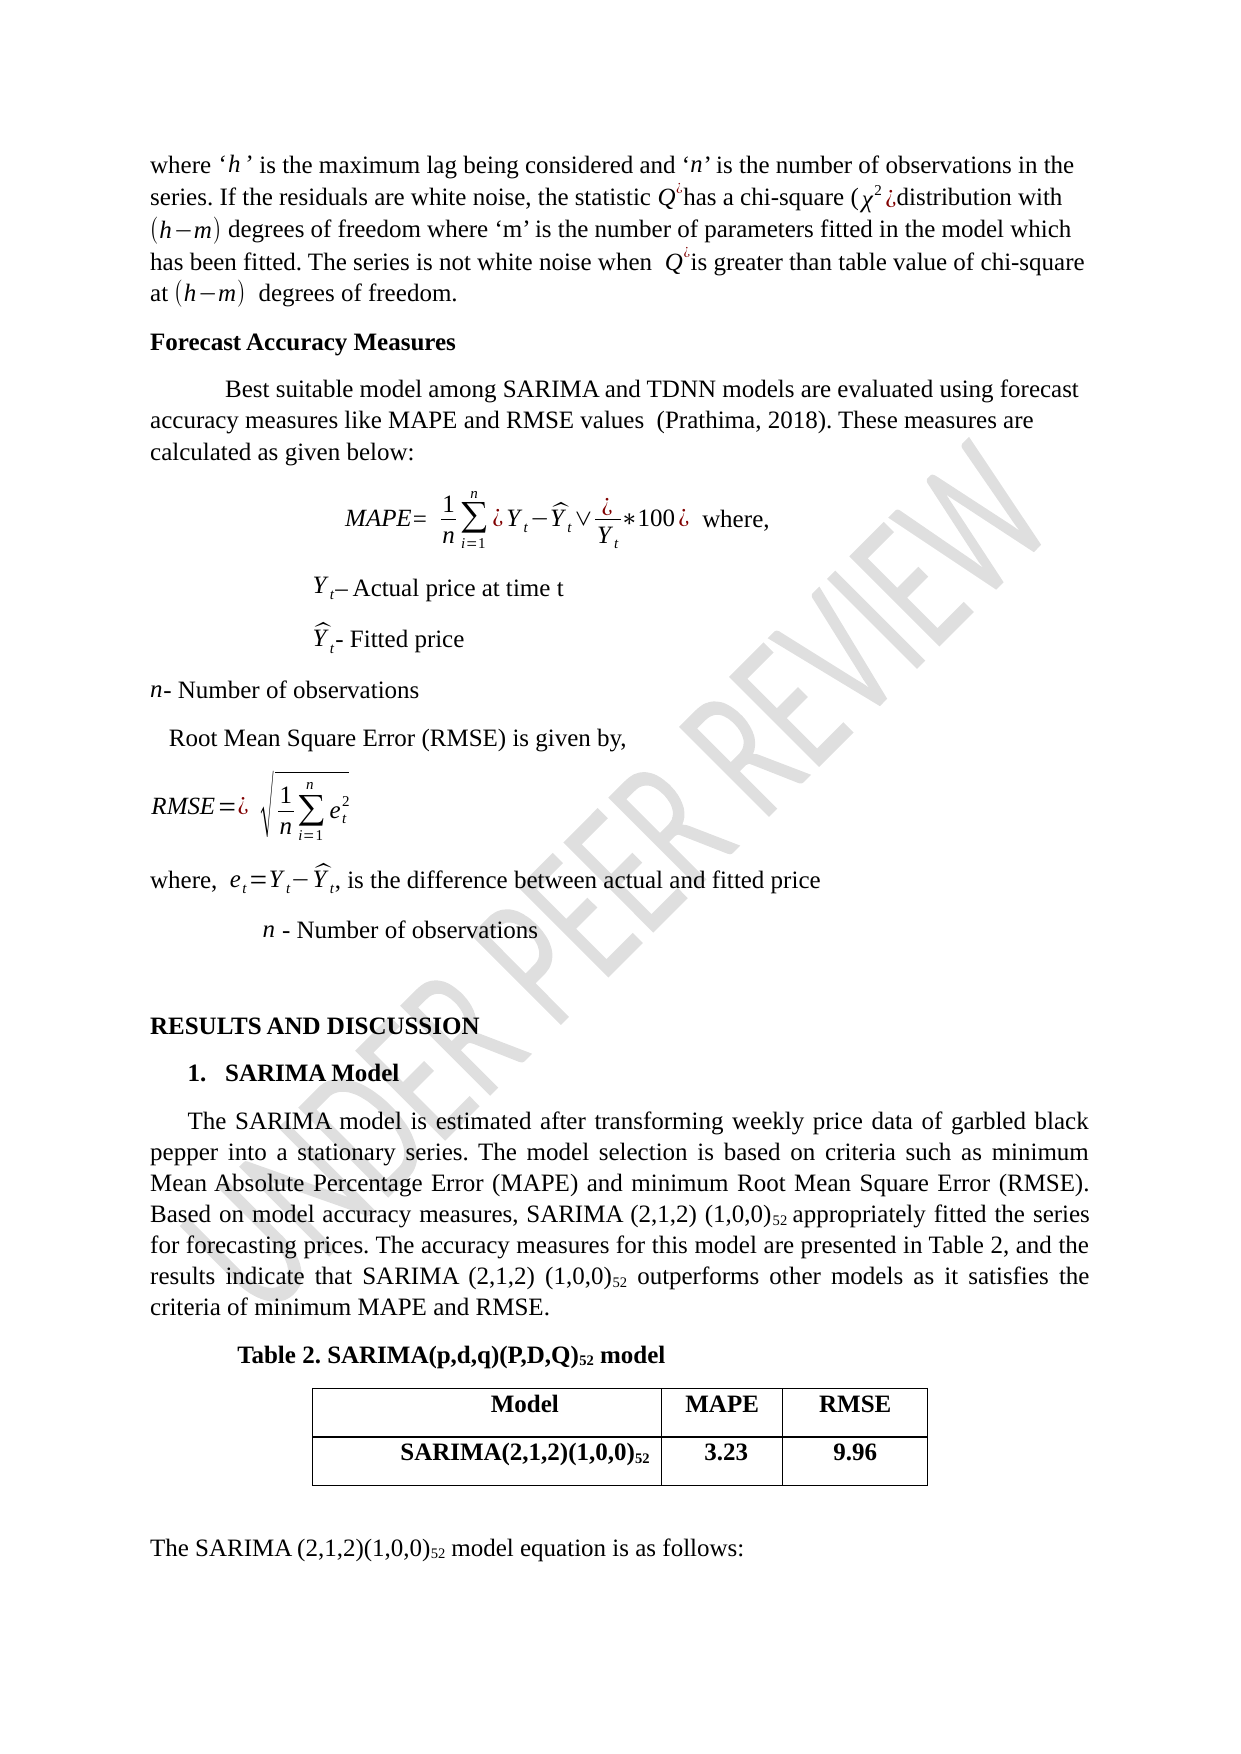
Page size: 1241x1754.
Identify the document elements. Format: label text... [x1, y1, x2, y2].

text - Fitted price [150, 622, 1090, 656]
text = where, [150, 484, 1090, 552]
table_cell 9.96 [783, 1438, 927, 1485]
text - Number of observations [150, 675, 1090, 704]
text The SARIMA model is estimated after transforming weekly price data of garbled black pepper into a stationary series. The model selection is based on criteria such as minimum Mean Absolute Percentage Error (MAPE) and minimum Root Mean Square Error (RMSE). Based on model accuracy measures, SARIMA (2,1,2) (1,0,0)52 appropriately fitted the series for forecasting prices. The accuracy measures for this model are presented in Table 2, and the results indicate that SARIMA (2,1,2) (1,0,0)52 outperforms other models as it satisfies the criteria of minimum MAPE and RMSE. [150, 1106, 1090, 1321]
text The SARIMA (2,1,2)(1,0,0)52 model equation is as follows: [150, 1533, 1090, 1562]
table_header MAPE [662, 1389, 782, 1436]
text Forecast Accuracy Measures [150, 327, 1090, 356]
text where, , is the difference between actual and fitted price [150, 862, 1090, 896]
text Best suitable model among SARIMA and TDNN models are evaluated using forecast accuracy measures like MAPE and RMSE values (Prathima, 2018). These measures are calculated as given below: [150, 374, 1090, 465]
text – Actual price at time t [150, 571, 1090, 603]
table_header Model [313, 1389, 661, 1436]
text - Number of observations [150, 915, 1090, 944]
text Table 2. SARIMA(p,d,q)(P,D,Q)52 model [150, 1340, 1090, 1369]
text Root Mean Square Error (RMSE) is given by, [150, 723, 1090, 751]
table_cell 3.23 [662, 1438, 782, 1485]
table_header RMSE [783, 1389, 927, 1436]
table_cell SARIMA(2,1,2)(1,0,0)52 [313, 1438, 661, 1485]
text where is the maximum lag being considered and ‘’ is the number of observations in the series. If the residuals are white noise, the statistic has a chi-square (distribution with degrees of freedom where ‘m’ is the number of parameters fitted in the model which has been fitted. The series is not white noise when is greater than table value of chi-square at degrees of freedom. [150, 150, 1090, 308]
text RESULTS AND DISCUSSION [150, 1011, 1090, 1039]
list SARIMA Model [187, 1058, 1090, 1087]
